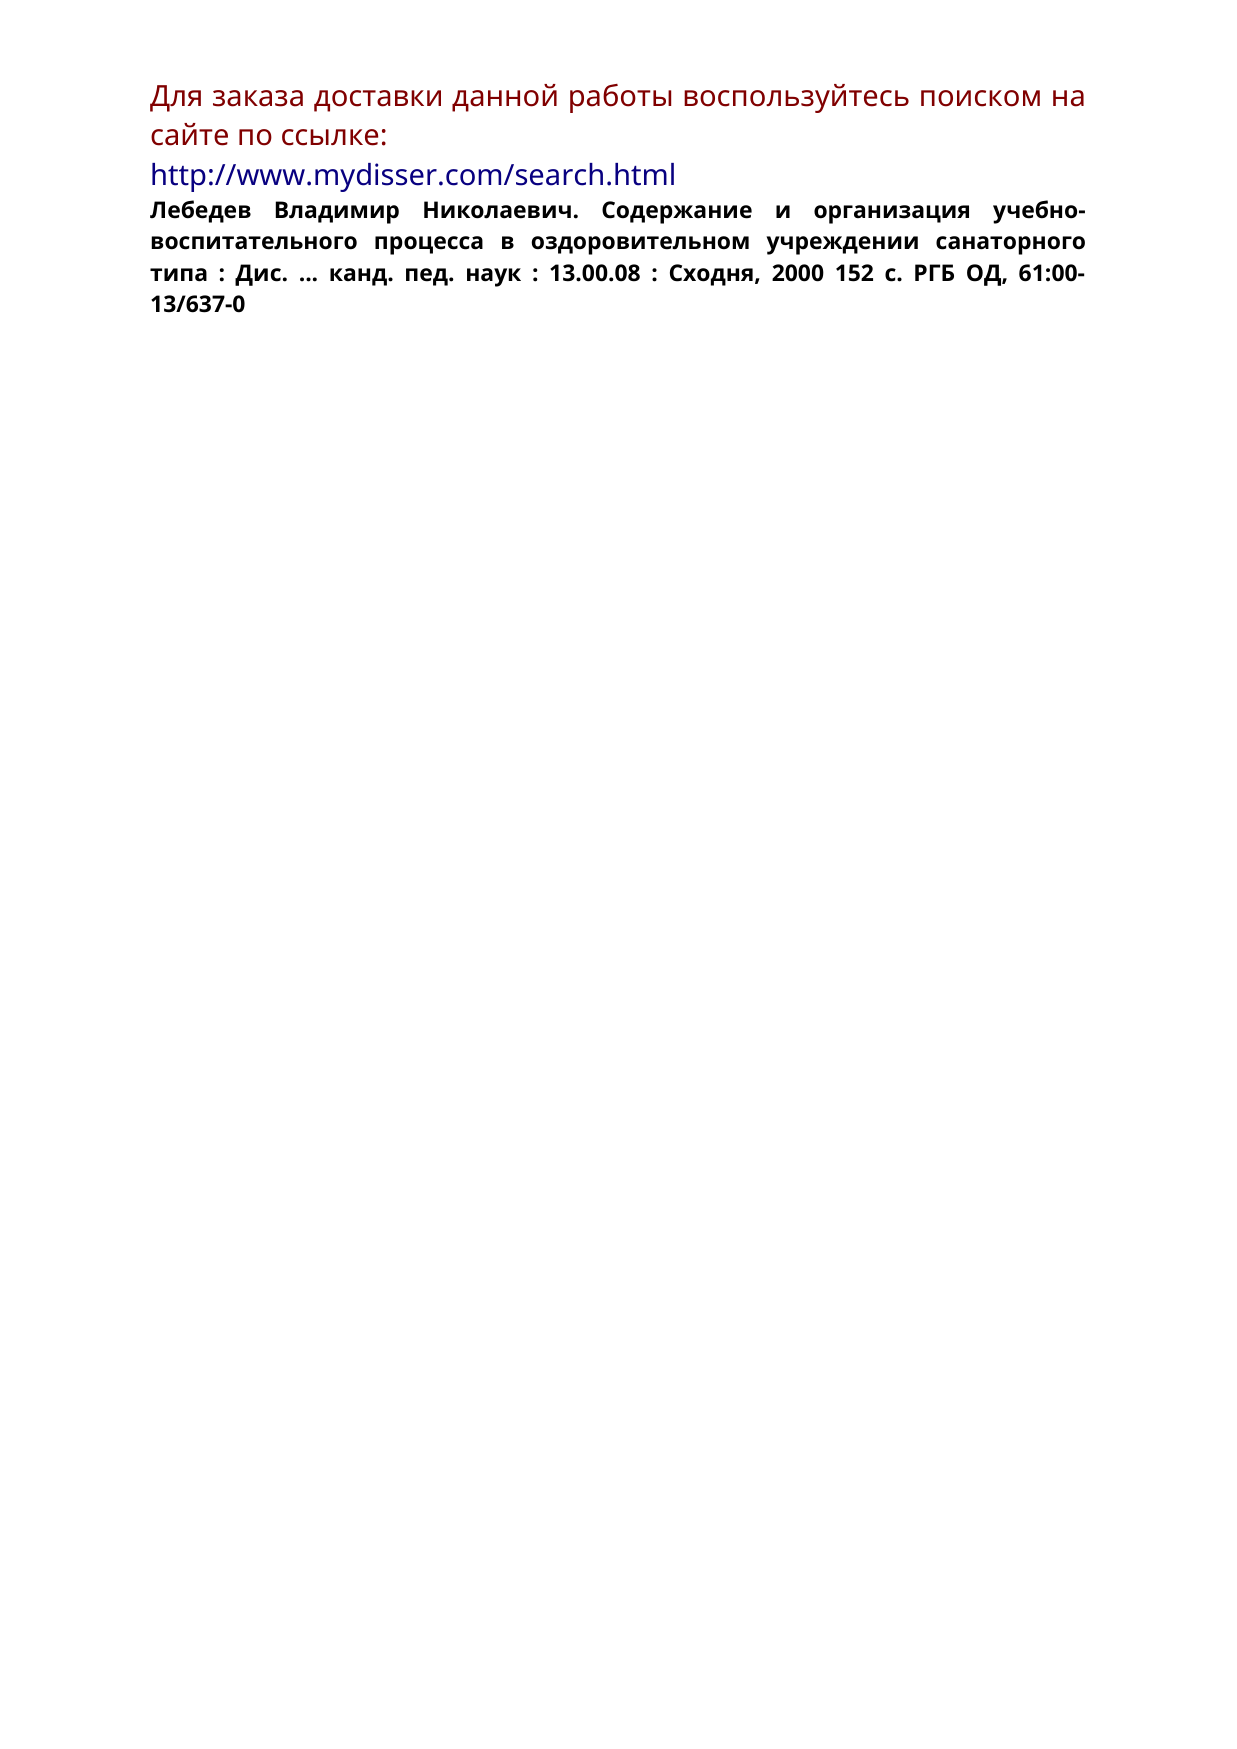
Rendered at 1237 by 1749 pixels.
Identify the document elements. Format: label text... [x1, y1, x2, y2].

text Лебедев Владимир Николаевич. Содержание и организация учебно-воспитательного процесса в оздоровительном учреждении санаторного типа : Дис. ... канд. пед. наук : 13.00.08 : Сходня, 2000 152 c. РГБ ОД, 61:00-13/637-0 [150, 194, 1086, 319]
